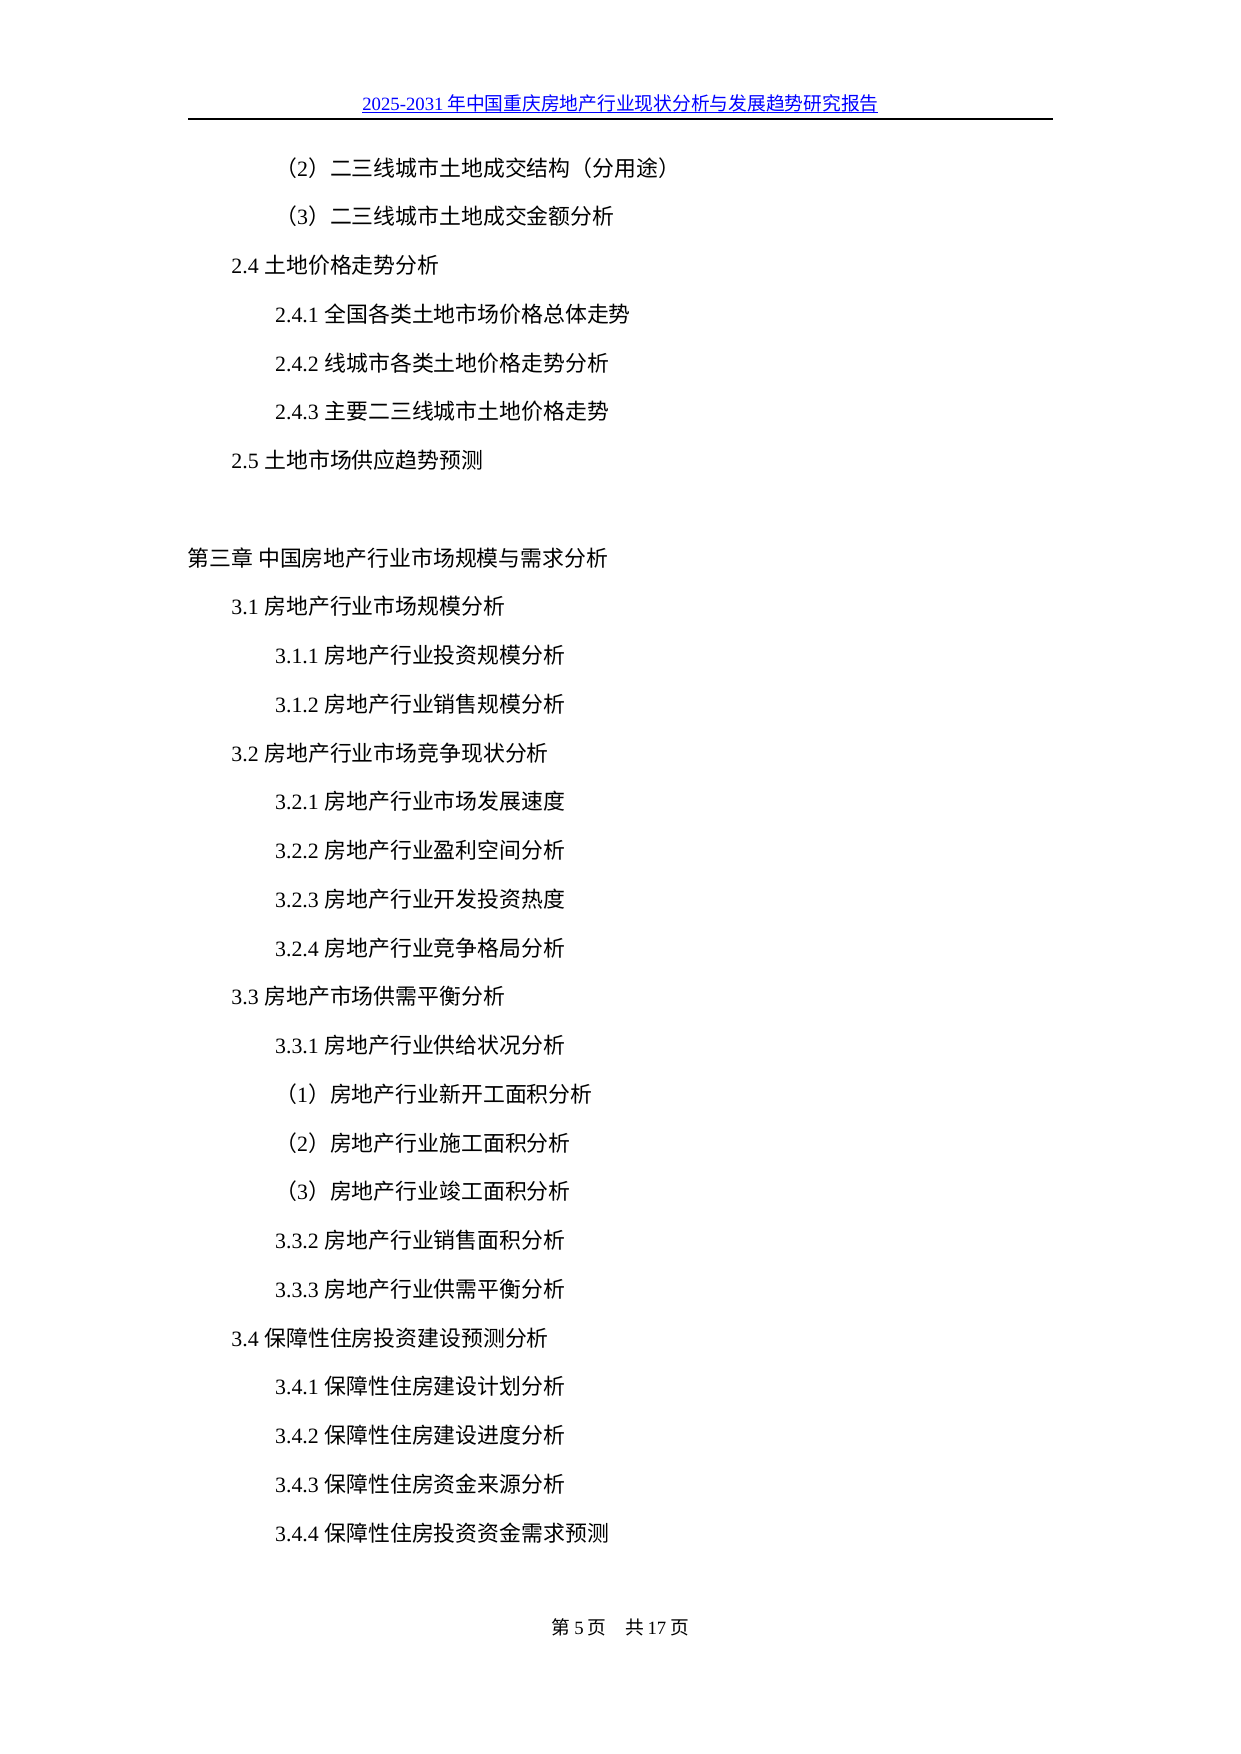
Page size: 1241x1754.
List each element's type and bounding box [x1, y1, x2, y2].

text [187, 150, 1053, 1548]
